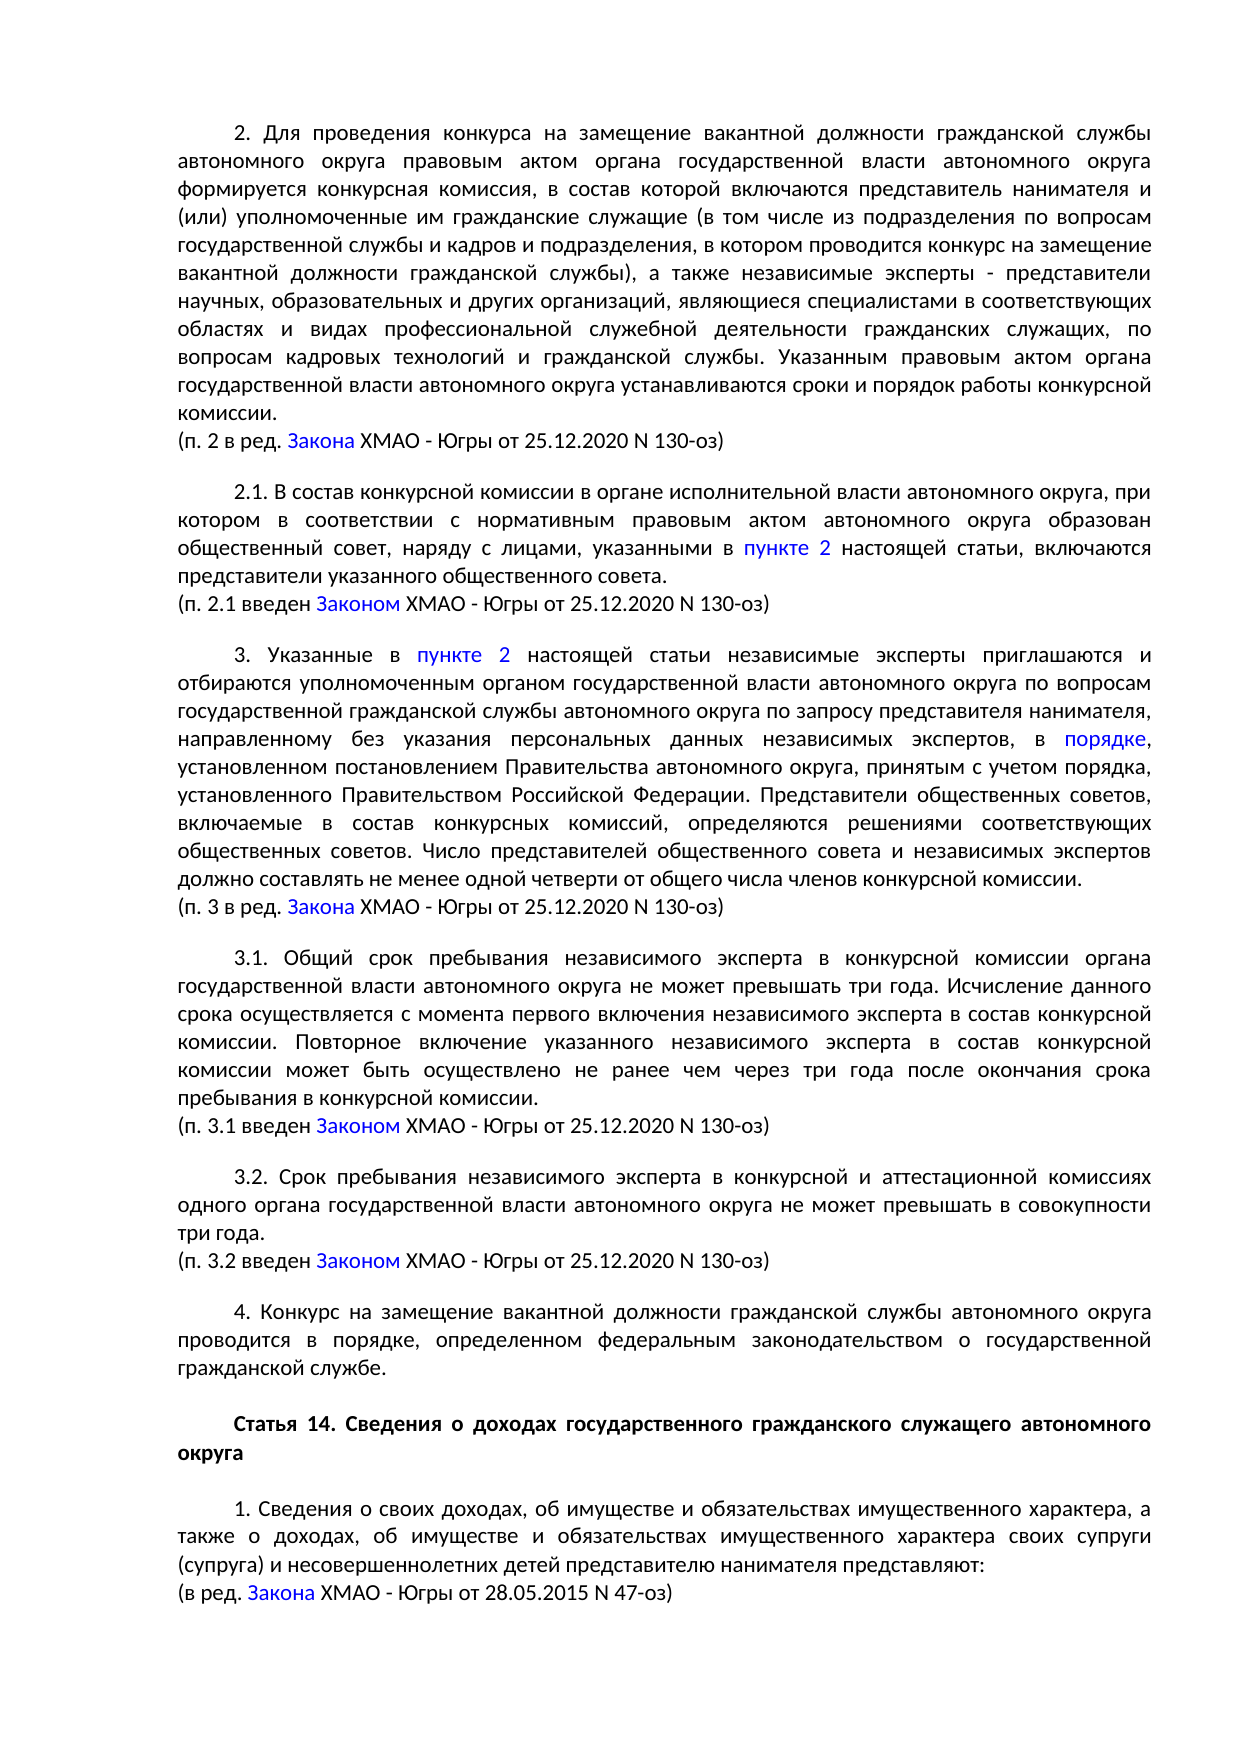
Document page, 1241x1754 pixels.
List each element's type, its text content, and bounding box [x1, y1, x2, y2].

text (п. 2 в ред. Закона ХМАО - Югры от 25.12.2020 N 130-оз) [177, 426, 1152, 454]
text 3.2. Срок пребывания независимого эксперта в конкурсной и аттестационной комиссиях одного органа государственной власти автономного округа не может превышать в совокупности три года. [177, 1162, 1152, 1247]
text 1. Сведения о своих доходах, об имуществе и обязательствах имущественного характера, а также о доходах, об имуществе и обязательствах имущественного характера своих супруги (супруга) и несовершеннолетних детей представителю нанимателя представляют: [177, 1494, 1152, 1578]
title Статья 14. Сведения о доходах государственного гражданского служащего автономного округа [177, 1409, 1152, 1466]
text 3. Указанные в пункте 2 настоящей статьи независимые эксперты приглашаются и отбираются уполномоченным органом государственной власти автономного округа по вопросам государственной гражданской службы автономного округа по запросу представителя нанимателя, направленному без указания персональных данных независимых экспертов, в порядке, установленном постановлением Правительства автономного округа, принятым с учетом порядка, установленного Правительством Российской Федерации. Представители общественных советов, включаемые в состав конкурсных комиссий, определяются решениями соответствующих общественных советов. Число представителей общественного совета и независимых экспертов должно составлять не менее одной четверти от общего числа членов конкурсной комиссии. [177, 640, 1152, 892]
text (в ред. Закона ХМАО - Югры от 28.05.2015 N 47-оз) [177, 1578, 1152, 1606]
text (п. 3.2 введен Законом ХМАО - Югры от 25.12.2020 N 130-оз) [177, 1247, 1152, 1274]
text 4. Конкурс на замещение вакантной должности гражданской службы автономного округа проводится в порядке, определенном федеральным законодательством о государственной гражданской службе. [177, 1297, 1152, 1382]
text 3.1. Общий срок пребывания независимого эксперта в конкурсной комиссии органа государственной власти автономного округа не может превышать три года. Исчисление данного срока осуществляется с момента первого включения независимого эксперта в состав конкурсной комиссии. Повторное включение указанного независимого эксперта в состав конкурсной комиссии может быть осуществлено не ранее чем через три года после окончания срока пребывания в конкурсной комиссии. [177, 943, 1152, 1112]
text (п. 2.1 введен Законом ХМАО - Югры от 25.12.2020 N 130-оз) [177, 589, 1152, 617]
text (п. 3 в ред. Закона ХМАО - Югры от 25.12.2020 N 130-оз) [177, 892, 1152, 921]
text (п. 3.1 введен Законом ХМАО - Югры от 25.12.2020 N 130-оз) [177, 1112, 1152, 1139]
text 2. Для проведения конкурса на замещение вакантной должности гражданской службы автономного округа правовым актом органа государственной власти автономного округа формируется конкурсная комиссия, в состав которой включаются представитель нанимателя и (или) уполномоченные им гражданские служащие (в том числе из подразделения по вопросам государственной службы и кадров и подразделения, в котором проводится конкурс на замещение вакантной должности гражданской службы), а также независимые эксперты - представители научных, образовательных и других организаций, являющиеся специалистами в соответствующих областях и видах профессиональной служебной деятельности гражданских служащих, по вопросам кадровых технологий и гражданской службы. Указанным правовым актом органа государственной власти автономного округа устанавливаются сроки и порядок работы конкурсной комиссии. [177, 118, 1152, 426]
text 2.1. В состав конкурсной комиссии в органе исполнительной власти автономного округа, при котором в соответствии с нормативным правовым актом автономного округа образован общественный совет, наряду с лицами, указанными в пункте 2 настоящей статьи, включаются представители указанного общественного совета. [177, 477, 1152, 589]
